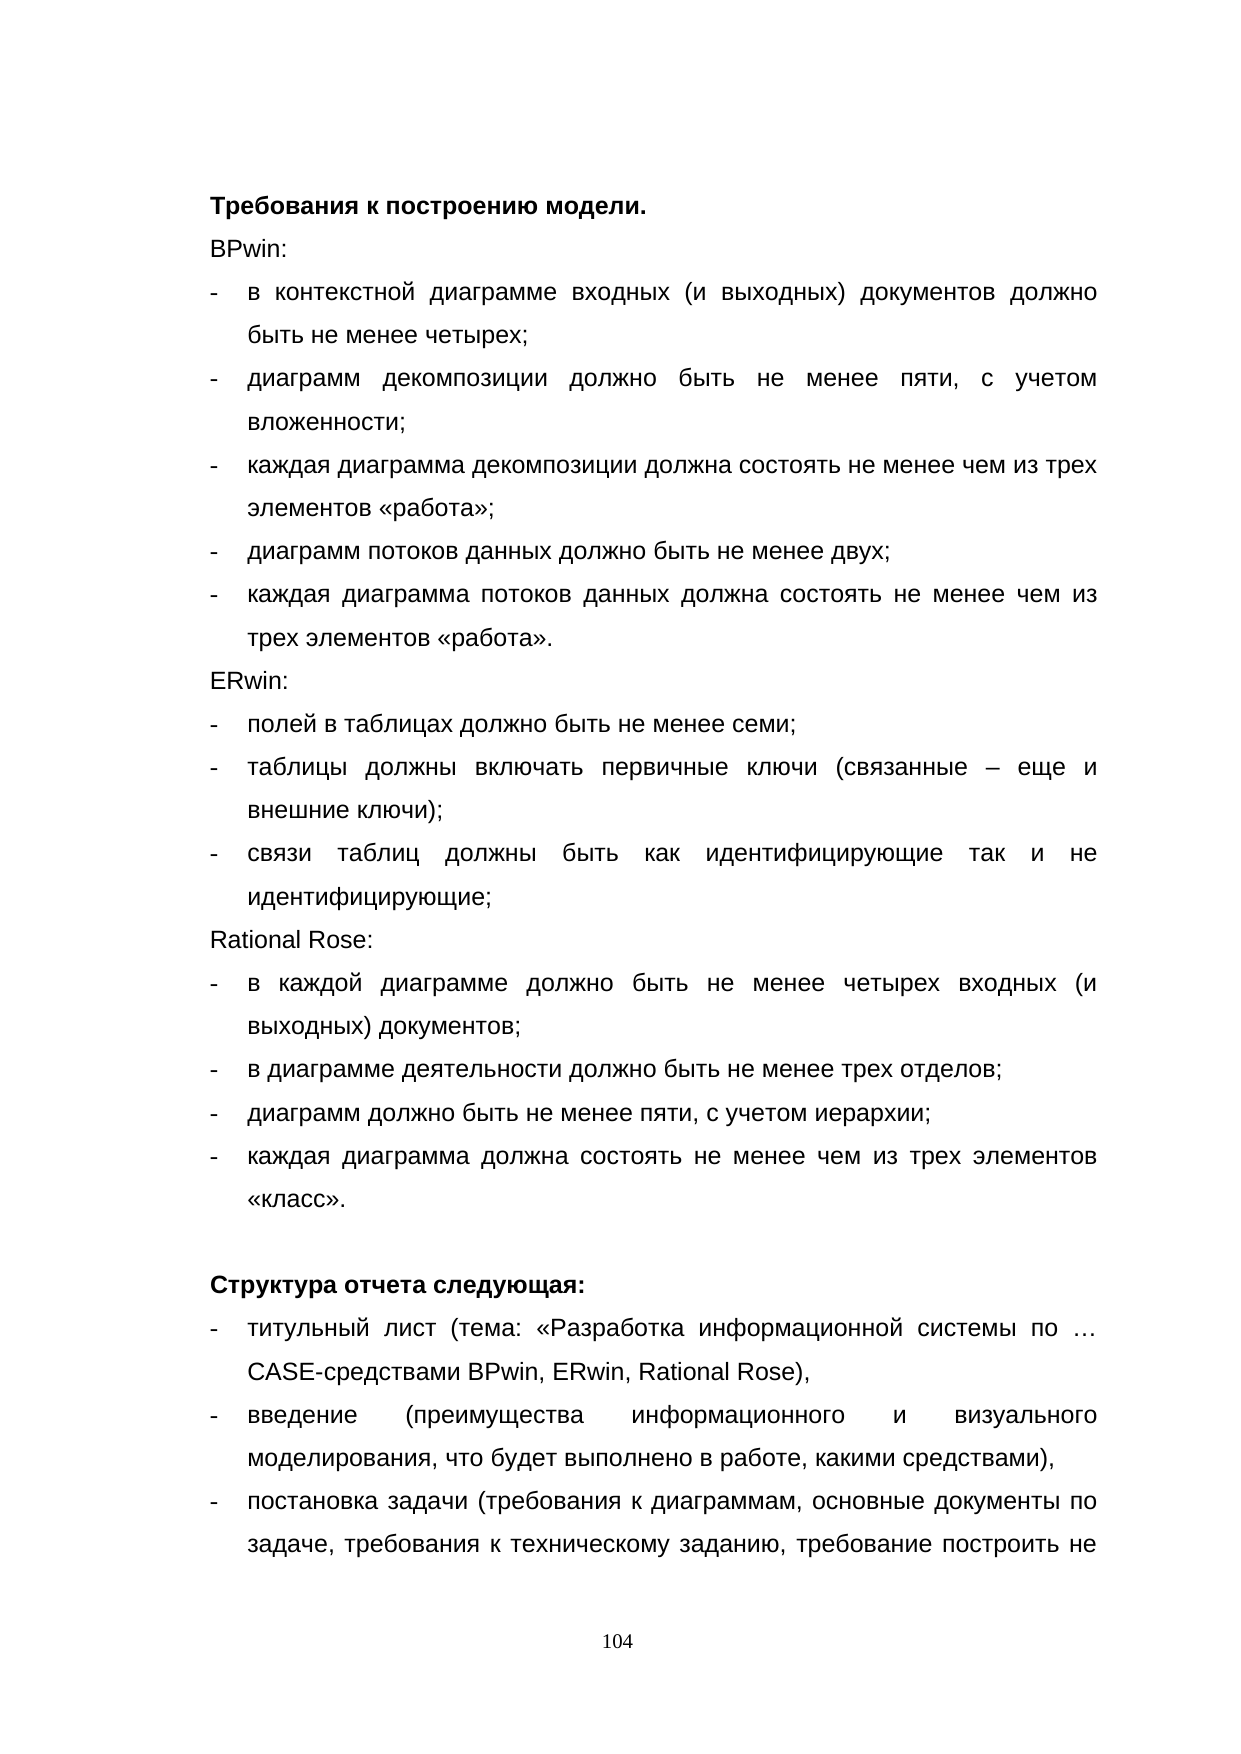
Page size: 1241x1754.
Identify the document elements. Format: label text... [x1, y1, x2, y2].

text Требования к построению модели. [136, 191, 1098, 219]
text Rational Rose: [209, 925, 1098, 953]
list диаграмм должно быть не менее пяти, с учетом иерархии; [209, 1097, 1098, 1126]
text ERwin: [209, 666, 1098, 694]
list титульный лист (тема: «Разработка информационной системы по … CASE-средствами BPwin, ERwin, Rational Rose), [209, 1313, 1098, 1385]
list таблицы должны включать первичные ключи (связанные – еще и внешние ключи); [209, 752, 1098, 824]
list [209, 1486, 1098, 1558]
list каждая диаграмма должна состоять не менее чем из трех элементов «класс». [209, 1141, 1098, 1213]
list каждая диаграмма декомпозиции должна состоять не менее чем из трех элементов «работа»; [209, 450, 1098, 522]
list диаграмм декомпозиции должно быть не менее пяти, с учетом вложенности; [209, 363, 1098, 435]
list связи таблиц должны быть как идентифицирующие так и не идентифицирующие; [209, 838, 1098, 910]
list в диаграмме деятельности должно быть не менее трех отделов; [209, 1054, 1098, 1083]
text BPwin: [209, 234, 1098, 263]
list диаграмм потоков данных должно быть не менее двух; [209, 536, 1098, 565]
list каждая диаграмма потоков данных должна состоять не менее чем из трех элементов «работа». [209, 579, 1098, 651]
list введение (преимущества информационного и визуального моделирования, что будет выполнено в работе, какими средствами), [209, 1400, 1098, 1472]
text Структура отчета следующая: [136, 1270, 1098, 1299]
list в каждой диаграмме должно быть не менее четырех входных (и выходных) документов; [209, 968, 1098, 1040]
list полей в таблицах должно быть не менее семи; [209, 709, 1098, 738]
list в контекстной диаграмме входных (и выходных) документов должно быть не менее четырех; [209, 277, 1098, 349]
